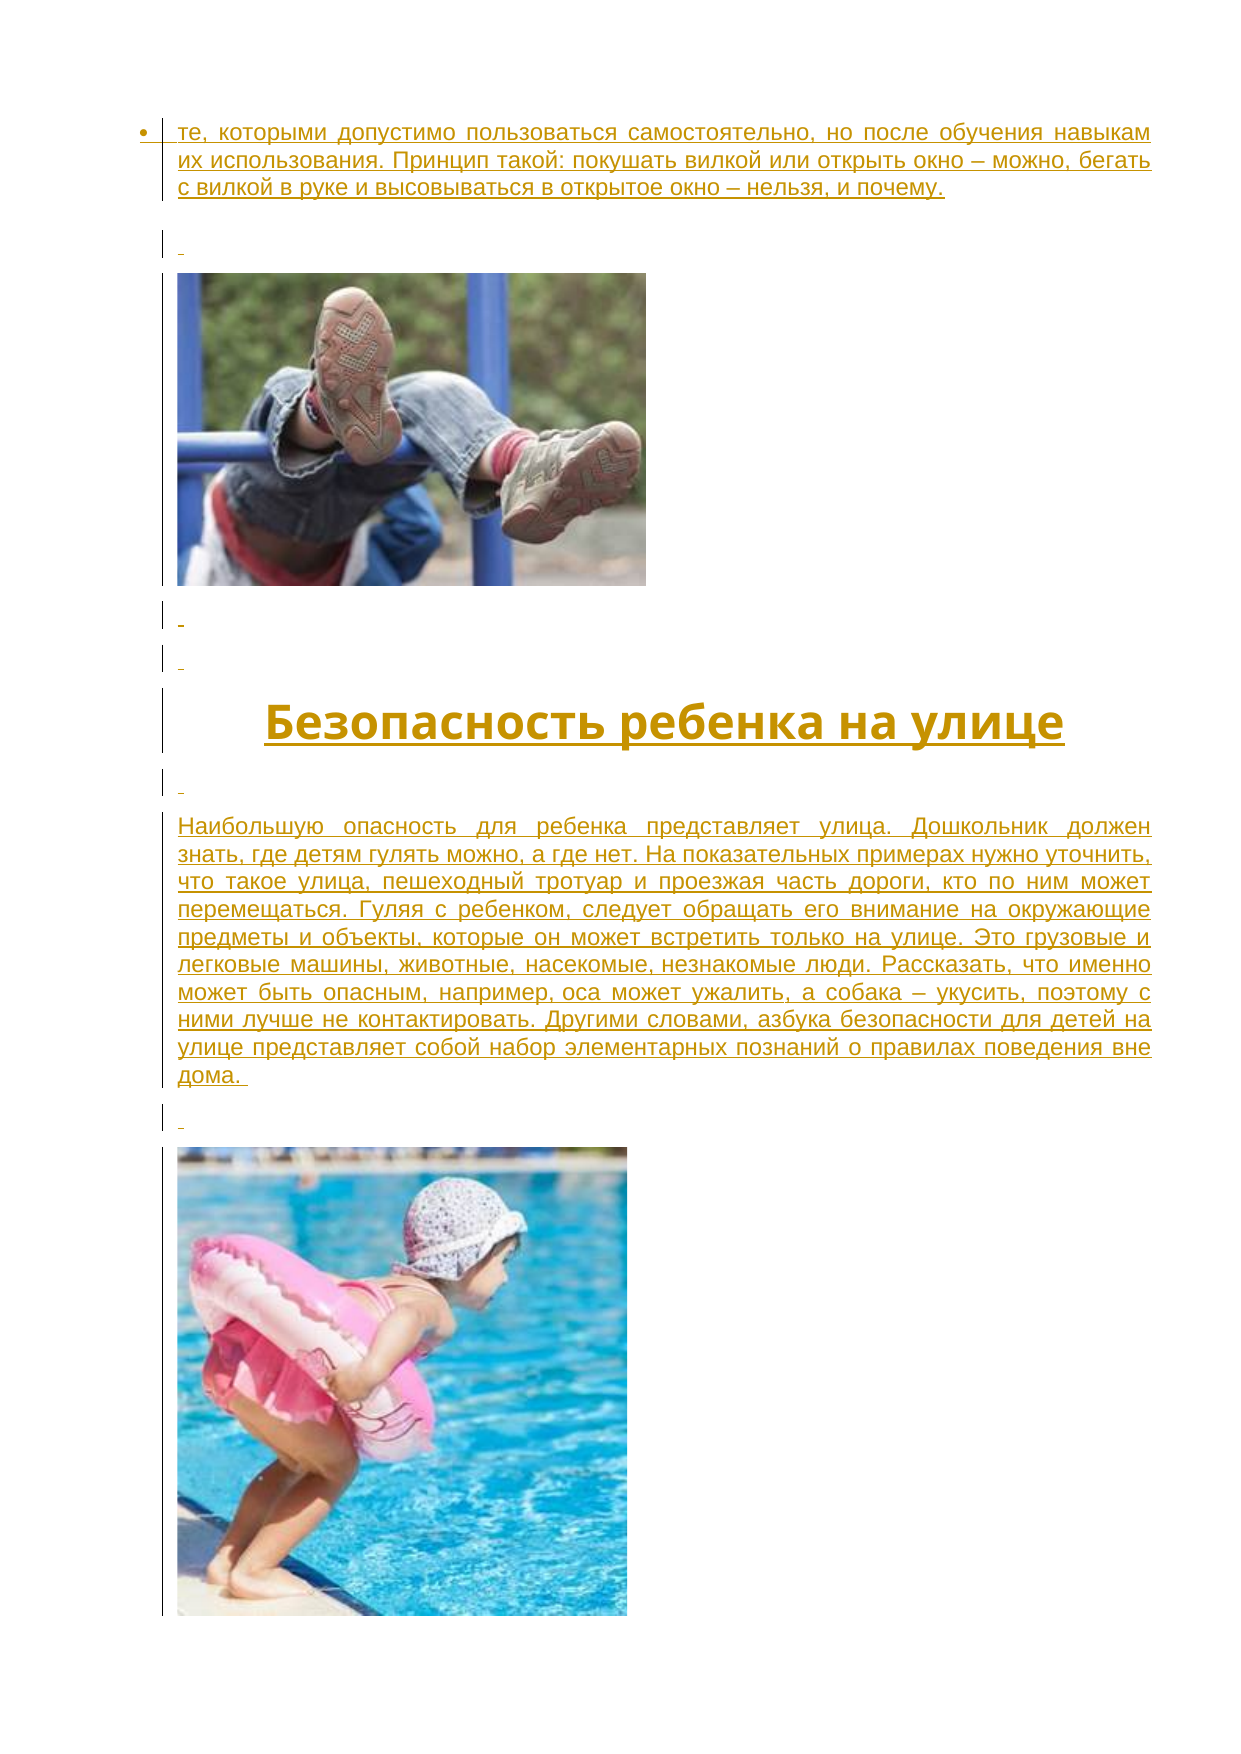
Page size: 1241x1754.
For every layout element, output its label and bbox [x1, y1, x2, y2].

picture [177, 1147, 628, 1616]
picture [177, 273, 646, 586]
